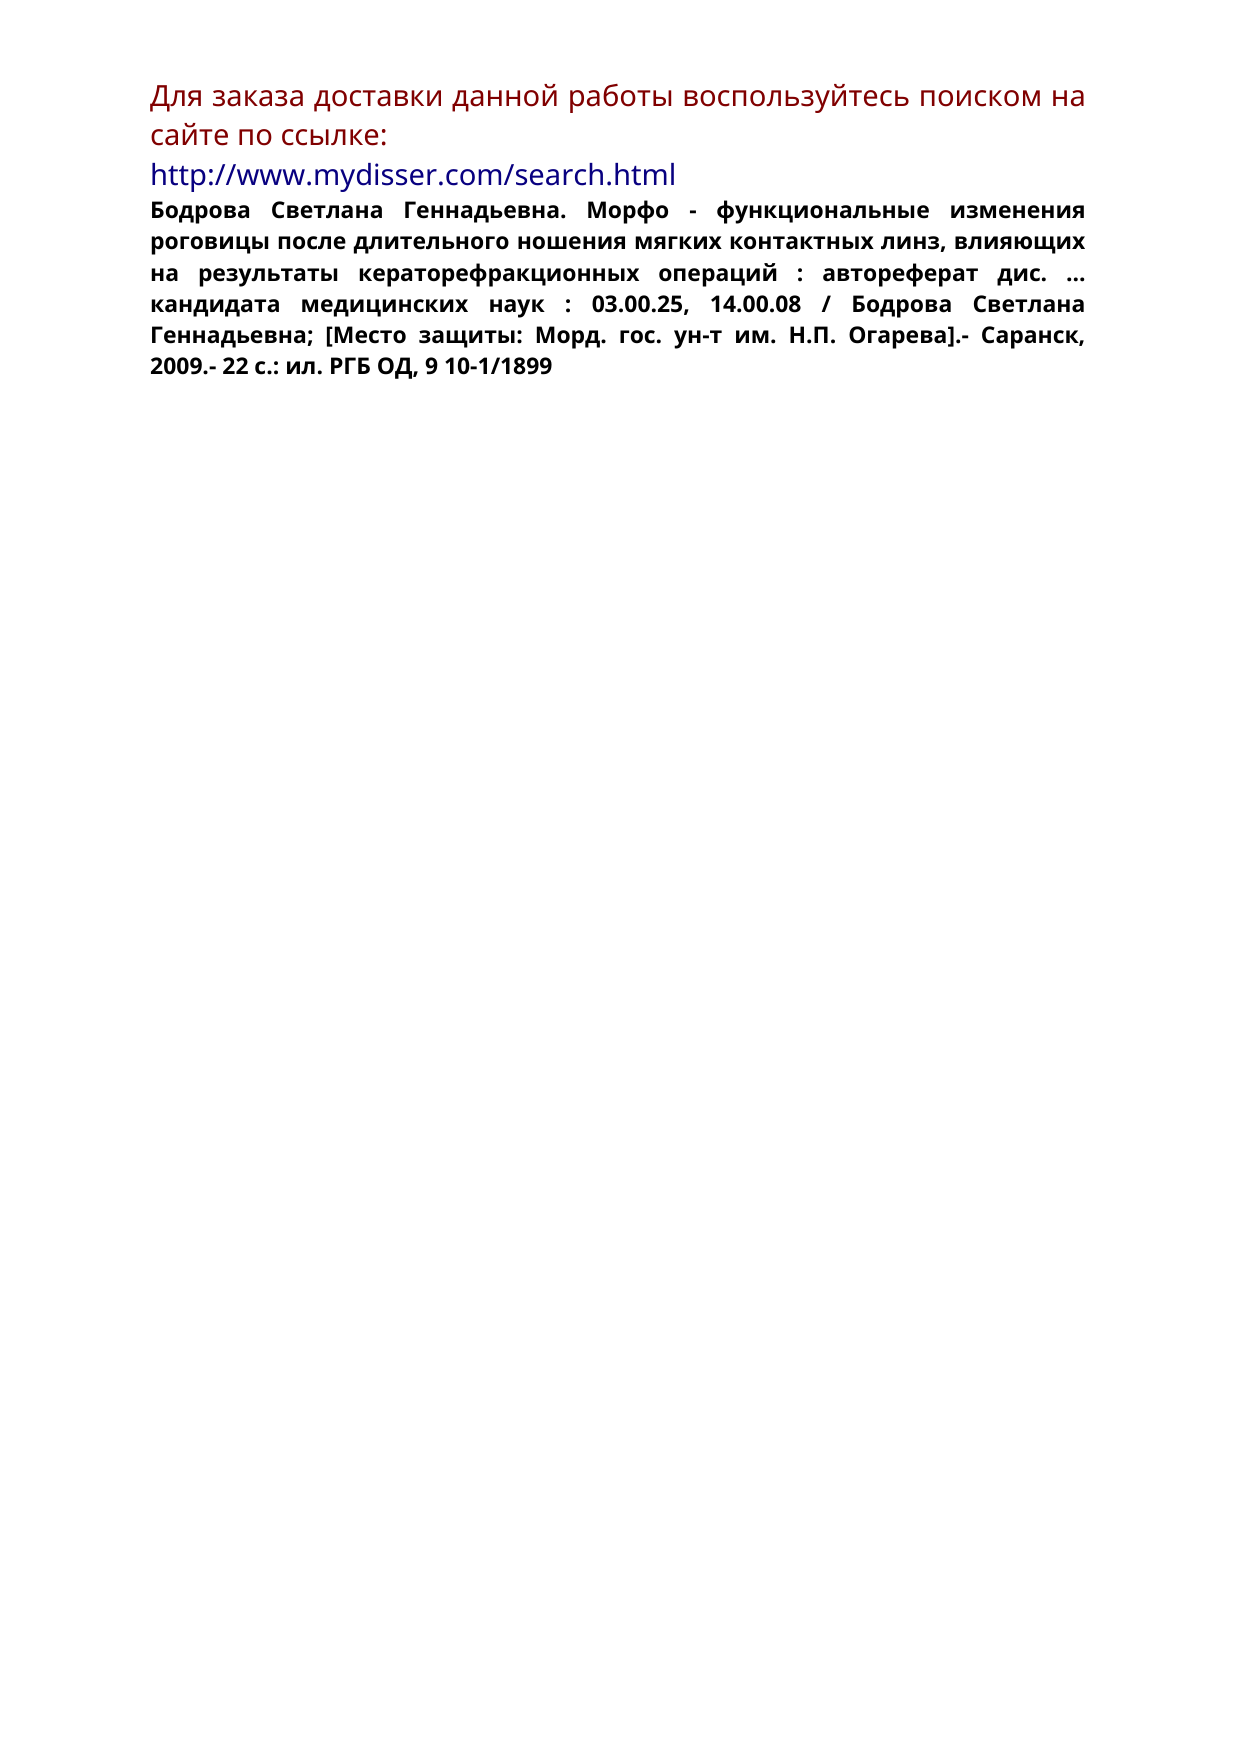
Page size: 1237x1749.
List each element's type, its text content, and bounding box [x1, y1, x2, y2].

text Бодрова Светлана Геннадьевна. Морфо - функциональные изменения роговицы после длительного ношения мягких контактных линз, влияющих на результаты кераторефракционных операций : автореферат дис. ... кандидата медицинских наук : 03.00.25, 14.00.08 / Бодрова Светлана Геннадьевна; [Место защиты: Морд. гос. ун-т им. Н.П. Огарева].- Саранск, 2009.- 22 с.: ил. РГБ ОД, 9 10-1/1899 [150, 194, 1086, 382]
